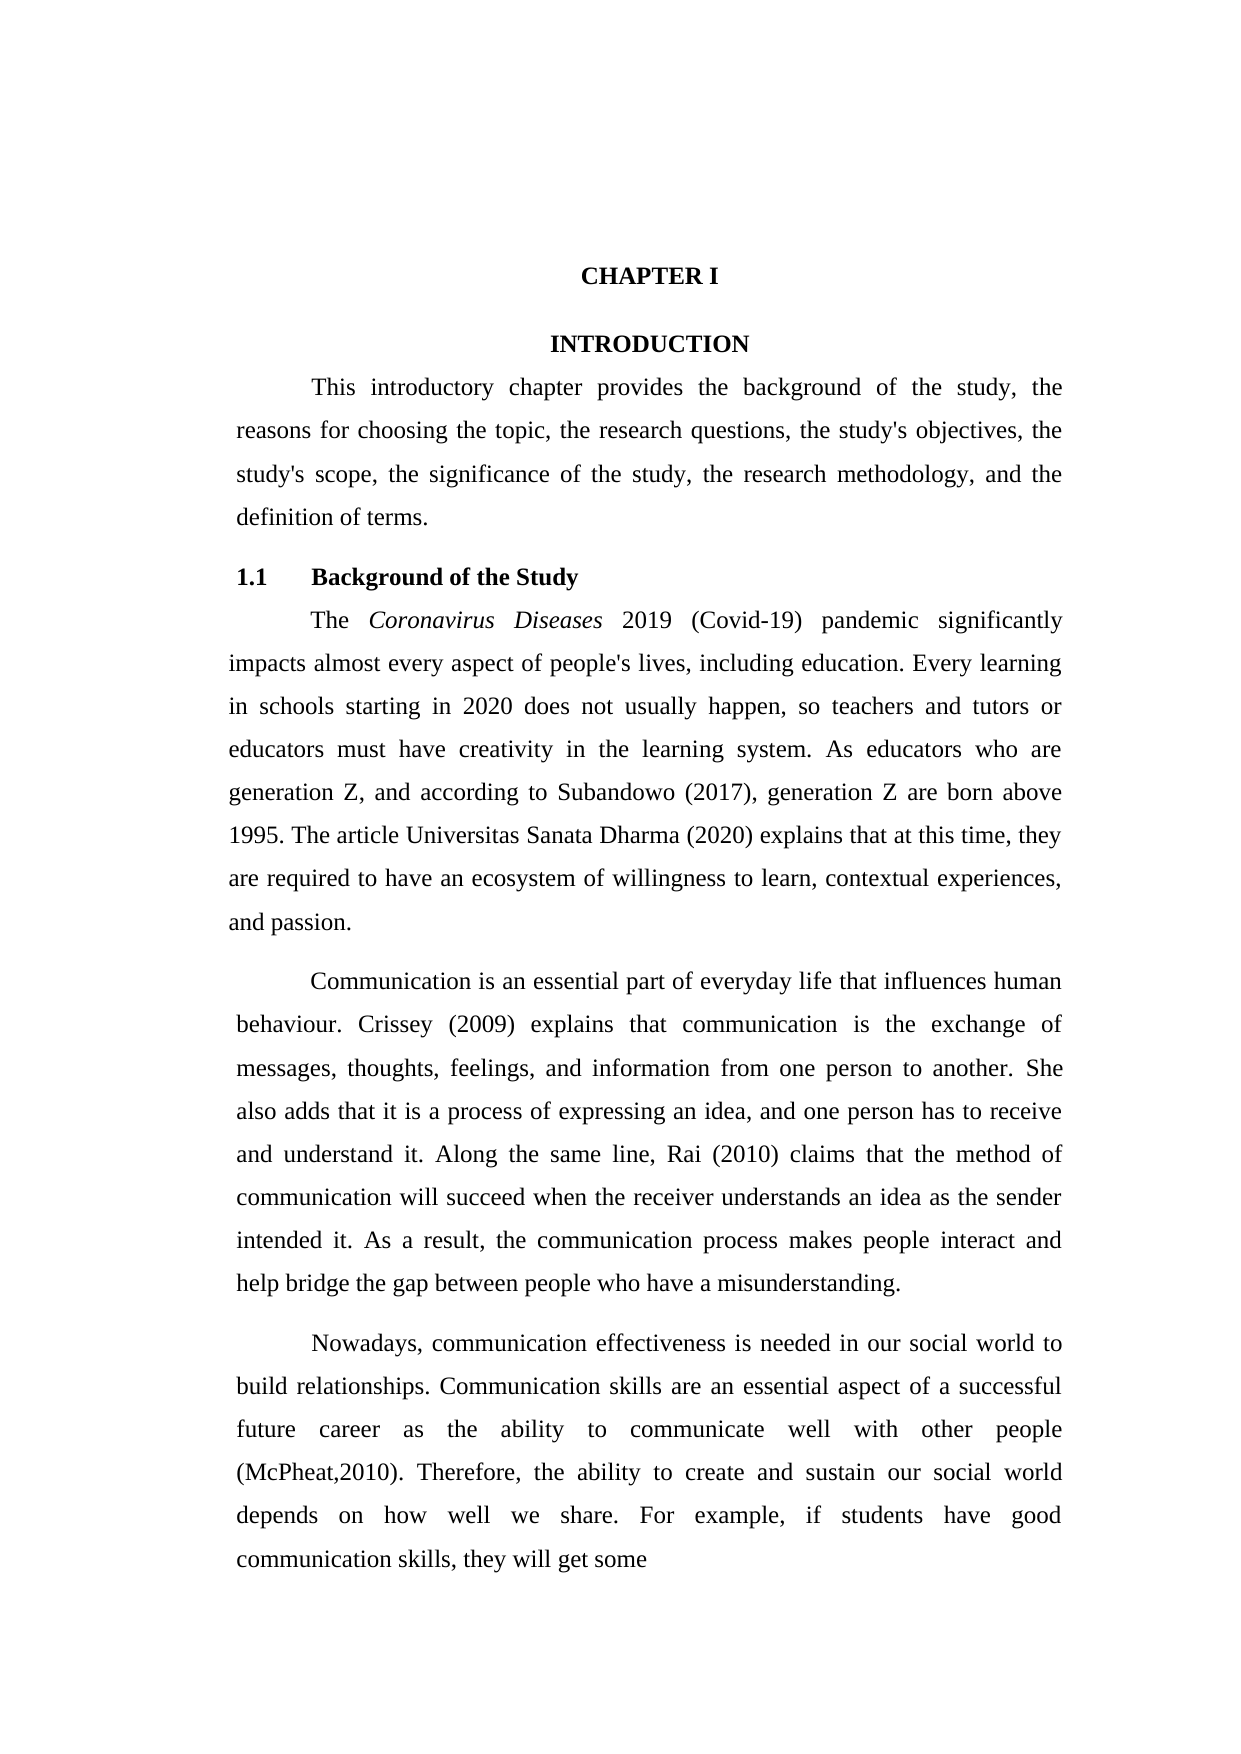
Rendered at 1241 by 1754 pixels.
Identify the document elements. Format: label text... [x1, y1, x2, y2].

subtitle Background of the Study [236, 562, 1063, 590]
text Nowadays, communication effectiveness is needed in our social world to build relationships. Communication skills are an essential aspect of a successful future career as the ability to communicate well with other people (McPheat,2010). Therefore, the ability to create and sustain our social world depends on how well we share. For example, if students have good communication skills, they will get some [236, 1328, 1063, 1572]
subtitle CHAPTER I [236, 261, 1063, 290]
text Communication is an essential part of everyday life that influences human behaviour. Crissey (2009) explains that communication is the exchange of messages, thoughts, feelings, and information from one person to another. She also adds that it is a process of expressing an idea, and one person has to receive and understand it. Along the same line, Rai (2010) claims that the method of communication will succeed when the receiver understands an idea as the sender intended it. As a result, the communication process makes people interact and help bridge the gap between people who have a misunderstanding. [236, 966, 1063, 1297]
text This introductory chapter provides the background of the study, the reasons for choosing the topic, the research questions, the study's objectives, the study's scope, the significance of the study, the research methodology, and the definition of terms. [236, 372, 1063, 531]
text The Coronavirus Diseases 2019 (Covid-19) pandemic significantly impacts almost every aspect of people's lives, including education. Every learning in schools starting in 2020 does not usually happen, so teachers and tutors or educators must have creativity in the learning system. As educators who are generation Z, and according to Subandowo (2017), generation Z are born above 1995. The article Universitas Sanata Dharma (2020) explains that at this time, they are required to have an ecosystem of willingness to learn, contextual experiences, and passion. [228, 605, 1063, 935]
subtitle INTRODUCTION [236, 329, 1063, 358]
